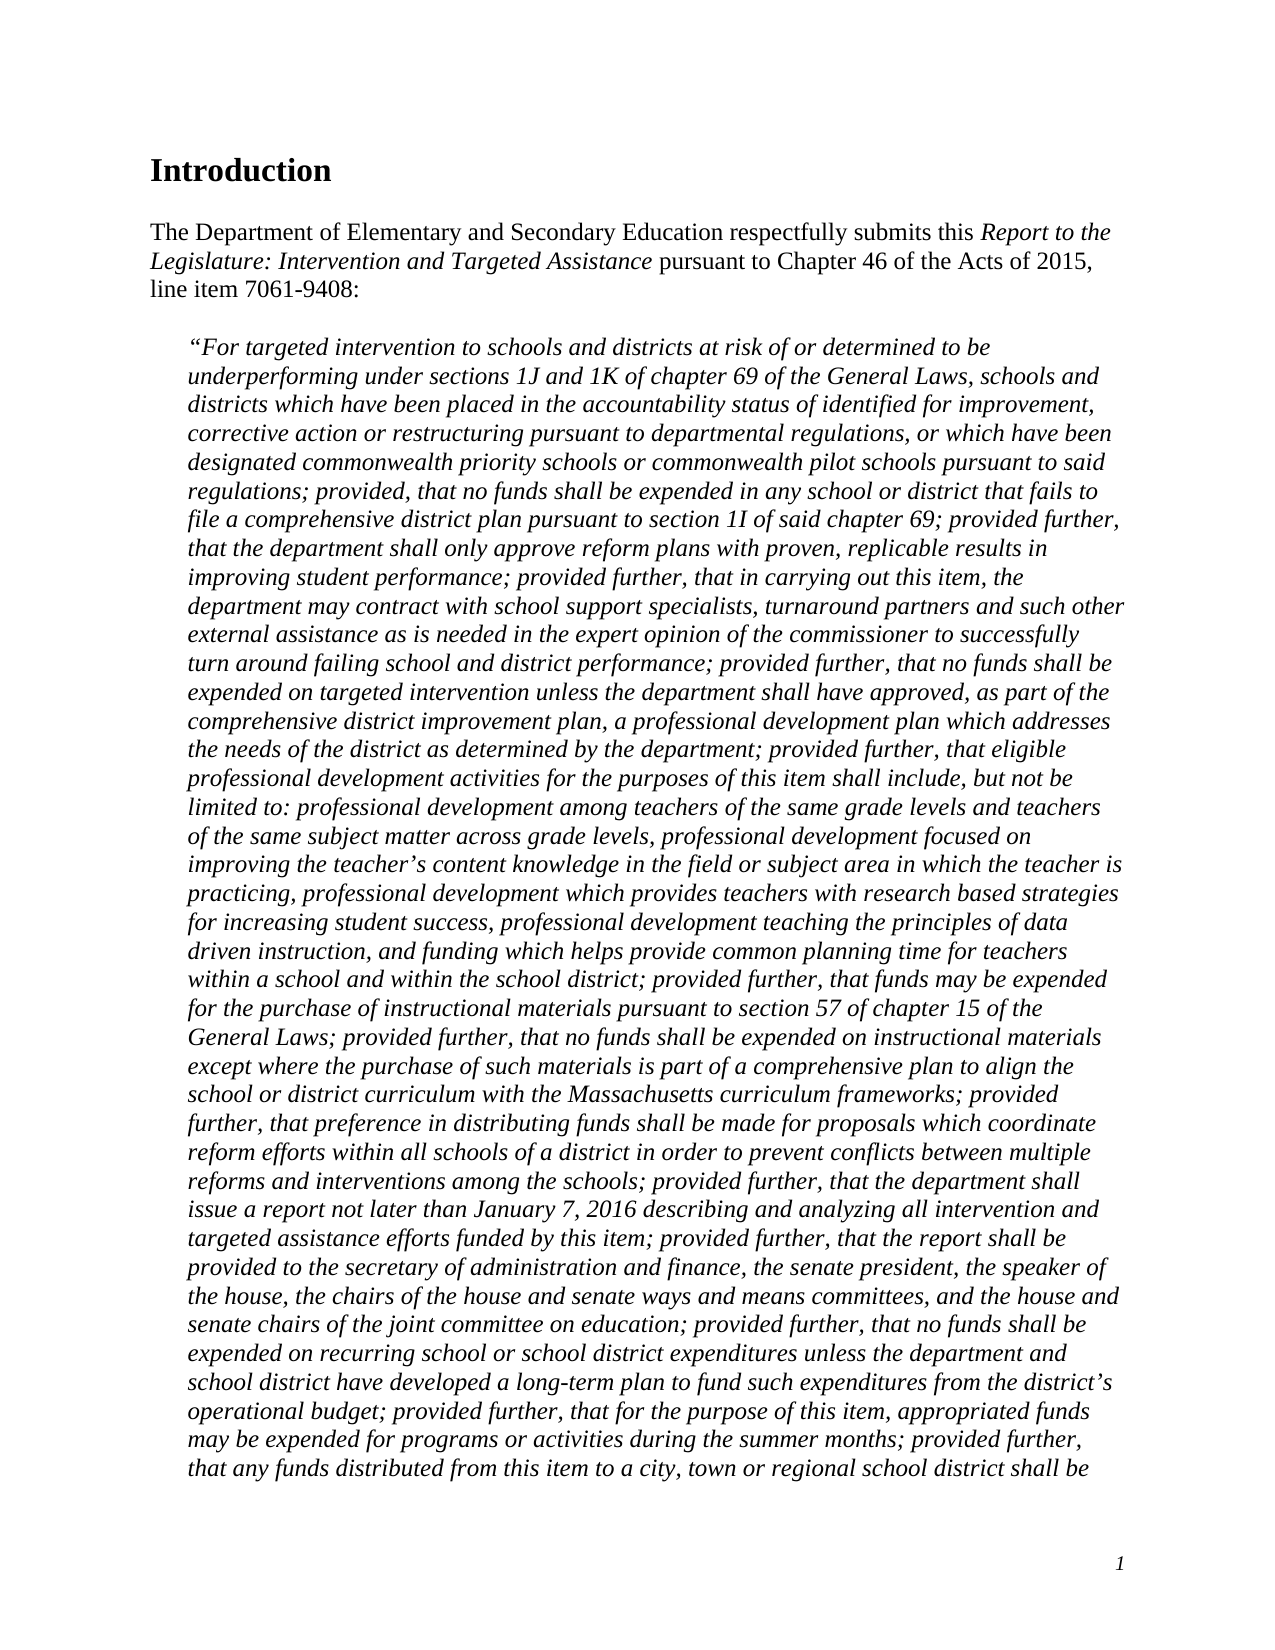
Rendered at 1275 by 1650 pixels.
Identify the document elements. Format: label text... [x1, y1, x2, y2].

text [187, 332, 1125, 1482]
text Introduction [150, 150, 1125, 188]
text The Department of Elementary and Secondary Education respectfully submits this Report to the Legislature: Intervention and Targeted Assistance pursuant to Chapter 46 of the Acts of 2015, line item 7061-9408: [150, 217, 1125, 303]
